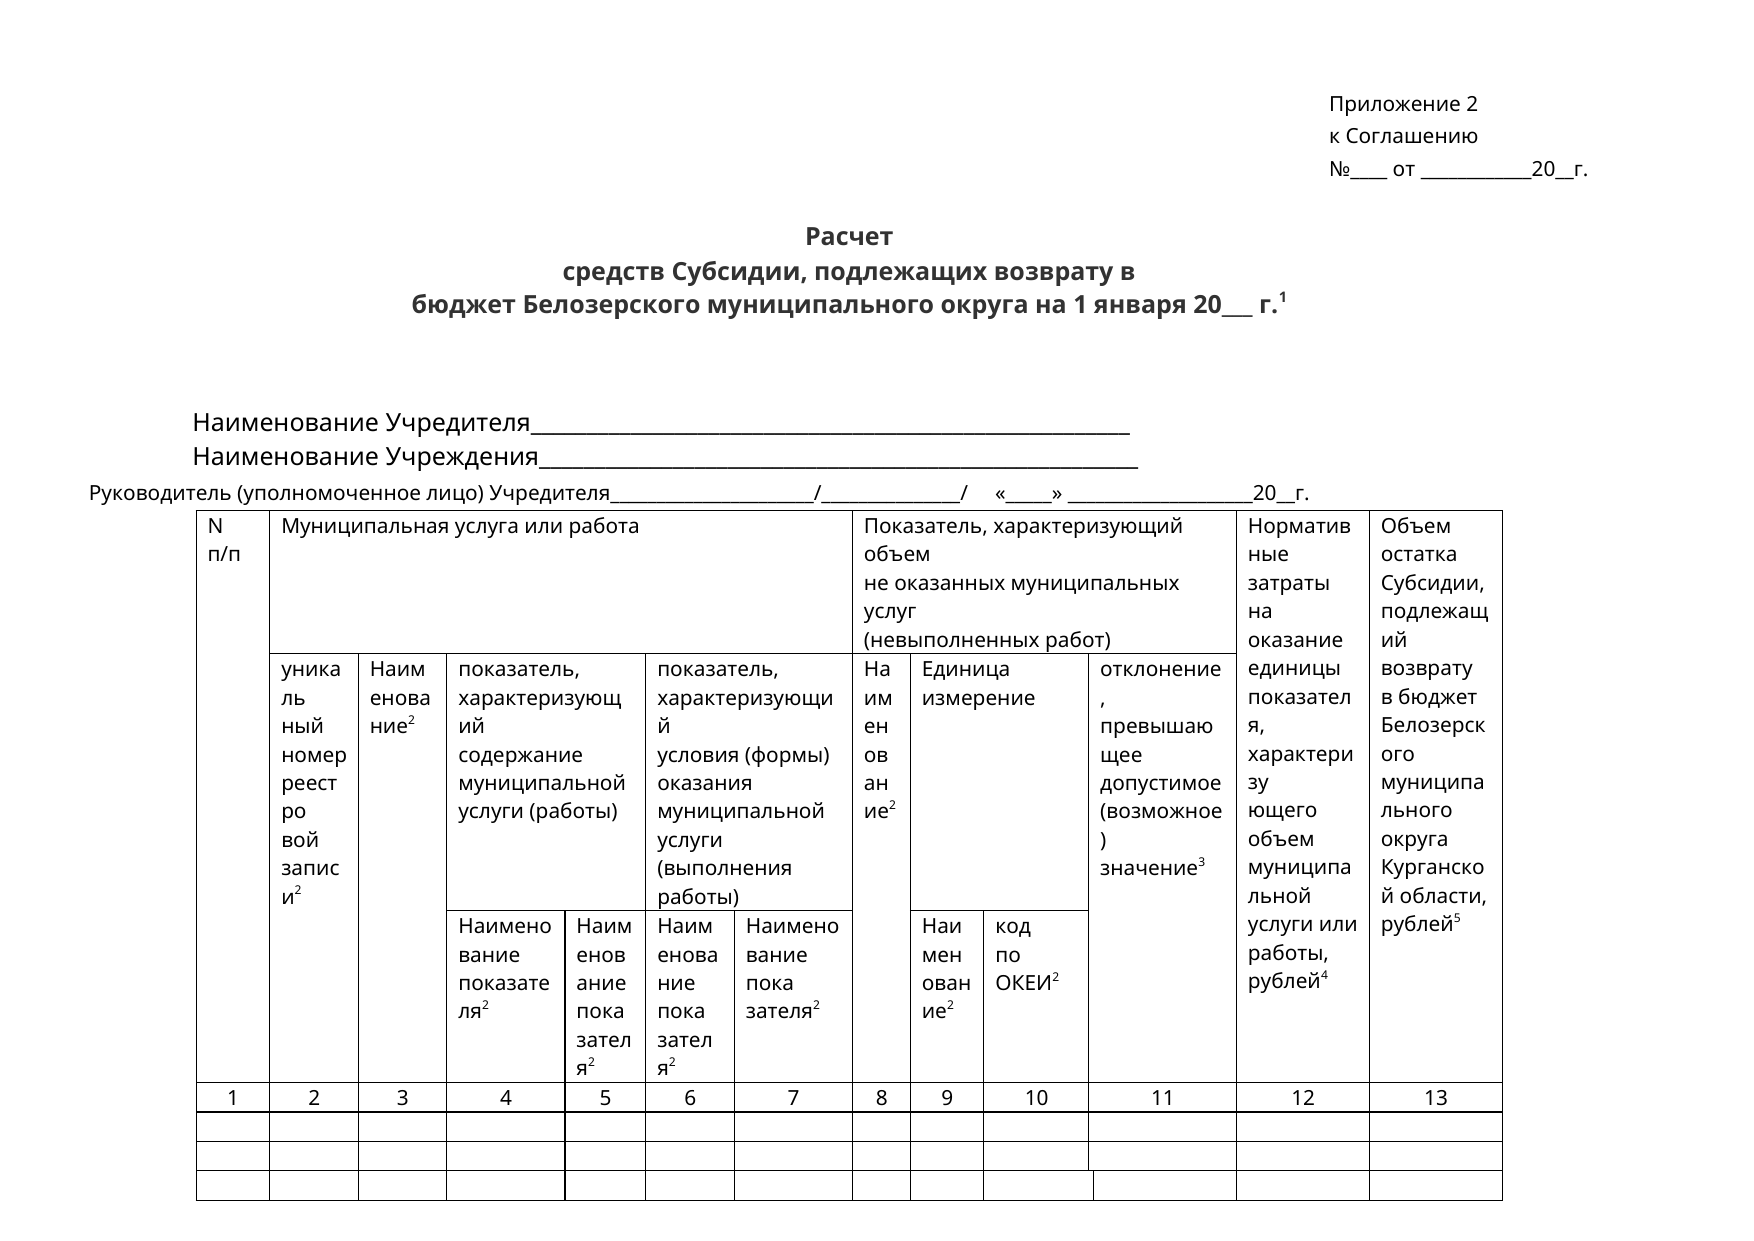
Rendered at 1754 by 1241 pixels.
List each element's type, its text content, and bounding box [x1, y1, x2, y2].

table_cell [447, 1142, 564, 1170]
table_header Объем остатка Субсидии, подлежащий возврату в бюджет Белозерского муниципального округа Курганской области, рублей5 [1370, 511, 1502, 1082]
table_cell Единица измерение [911, 654, 1088, 910]
table_cell [911, 1113, 983, 1141]
table_cell 12 [1237, 1083, 1369, 1111]
table_cell Наименование показателя2 [447, 911, 564, 1082]
table_cell Наименование показателя2 [566, 911, 645, 1082]
table_cell [853, 1171, 910, 1200]
text Наименование Учредителя______________________________________________________ [192, 405, 1609, 439]
table_cell 4 [447, 1083, 564, 1111]
table_cell [359, 1171, 446, 1200]
table_cell 3 [359, 1083, 446, 1111]
table_cell [984, 1142, 1088, 1170]
table_cell 11 [1089, 1083, 1236, 1111]
table_cell [984, 1113, 1088, 1141]
table_cell [735, 1113, 852, 1141]
table_cell [197, 1171, 269, 1200]
table_cell [911, 1142, 983, 1170]
table_cell 2 [270, 1083, 358, 1111]
table_cell 13 [1370, 1083, 1502, 1111]
table_cell [197, 1113, 269, 1141]
table_cell 1 [197, 1083, 269, 1111]
table_cell [853, 1113, 910, 1141]
table_cell Наименование пока зателя2 [735, 911, 852, 1082]
table_cell [566, 1113, 645, 1141]
table_cell [646, 1142, 734, 1170]
table_cell [1237, 1142, 1369, 1170]
table_cell [1237, 1113, 1369, 1141]
table_cell [359, 1142, 446, 1170]
table_cell [447, 1171, 564, 1200]
table_header Нормативные затраты на оказание единицы показателя, характеризу ющего объем муниципальной услуги или работы, рублей4 [1237, 511, 1369, 1082]
table_cell [735, 1142, 852, 1170]
text Расчет [89, 219, 1609, 253]
table_cell 9 [911, 1083, 983, 1111]
text Наименование Учреждения______________________________________________________ [192, 439, 1609, 473]
table_cell [1370, 1142, 1502, 1170]
table_cell 10 [984, 1083, 1088, 1111]
table_cell [270, 1142, 358, 1170]
table_cell Наименование2 [359, 654, 446, 1082]
table_cell уникаль ный номер реестро вой записи2 [270, 654, 358, 1082]
table_cell [853, 1142, 910, 1170]
table_cell [197, 1142, 269, 1170]
table_cell Наименование2 [853, 654, 910, 1082]
table_cell [1237, 1171, 1369, 1200]
table_cell [566, 1142, 645, 1170]
text средств Субсидии, подлежащих возврату в [89, 253, 1609, 287]
table_cell показатель, характеризующий содержание муниципальной услуги (работы) [447, 654, 645, 910]
table_cell [911, 1171, 983, 1200]
table_cell [1094, 1171, 1236, 1200]
table_cell [735, 1171, 852, 1200]
table_cell 6 [646, 1083, 734, 1111]
table_cell 7 [735, 1083, 852, 1111]
table_cell код по ОКЕИ2 [984, 911, 1088, 1082]
table_cell 5 [566, 1083, 645, 1111]
text №____ от ____________20__г. [89, 154, 1609, 182]
table_cell Наименование2 [911, 911, 983, 1082]
text бюджет Белозерского муниципального округа на 1 января 20___ г.1 [89, 287, 1609, 321]
text к Соглашению [89, 121, 1609, 150]
table_cell [1089, 1142, 1236, 1170]
table_cell [646, 1113, 734, 1141]
table_cell [646, 1171, 734, 1200]
table_cell Наименование пока зателя2 [646, 911, 734, 1082]
table_cell 8 [853, 1083, 910, 1111]
table_header Муниципальная услуга или работа [270, 511, 852, 653]
text Приложение 2 [89, 89, 1609, 117]
table_cell [447, 1113, 564, 1141]
table_cell отклонение, превышаю щее допустимое (возможное) значение3 [1089, 654, 1236, 1082]
table_cell [1370, 1171, 1502, 1200]
table_cell показатель, характеризующий условия (формы) оказания муниципальной услуги (выполнения работы) [646, 654, 852, 910]
table_header N п/п [197, 511, 269, 1082]
table_cell [270, 1171, 358, 1200]
table_cell [359, 1113, 446, 1141]
table_cell [270, 1113, 358, 1141]
table_header Показатель, характеризующий объем не оказанных муниципальных услуг (невыполненных работ) [853, 511, 1236, 653]
table_cell [1089, 1113, 1236, 1141]
table_cell [984, 1171, 1093, 1200]
table_cell [566, 1171, 645, 1200]
table_cell [1370, 1113, 1502, 1141]
text Руководитель (уполномоченное лицо) Учредителя______________________/_______________/ «_____» ____________________20__г. [89, 478, 1609, 506]
